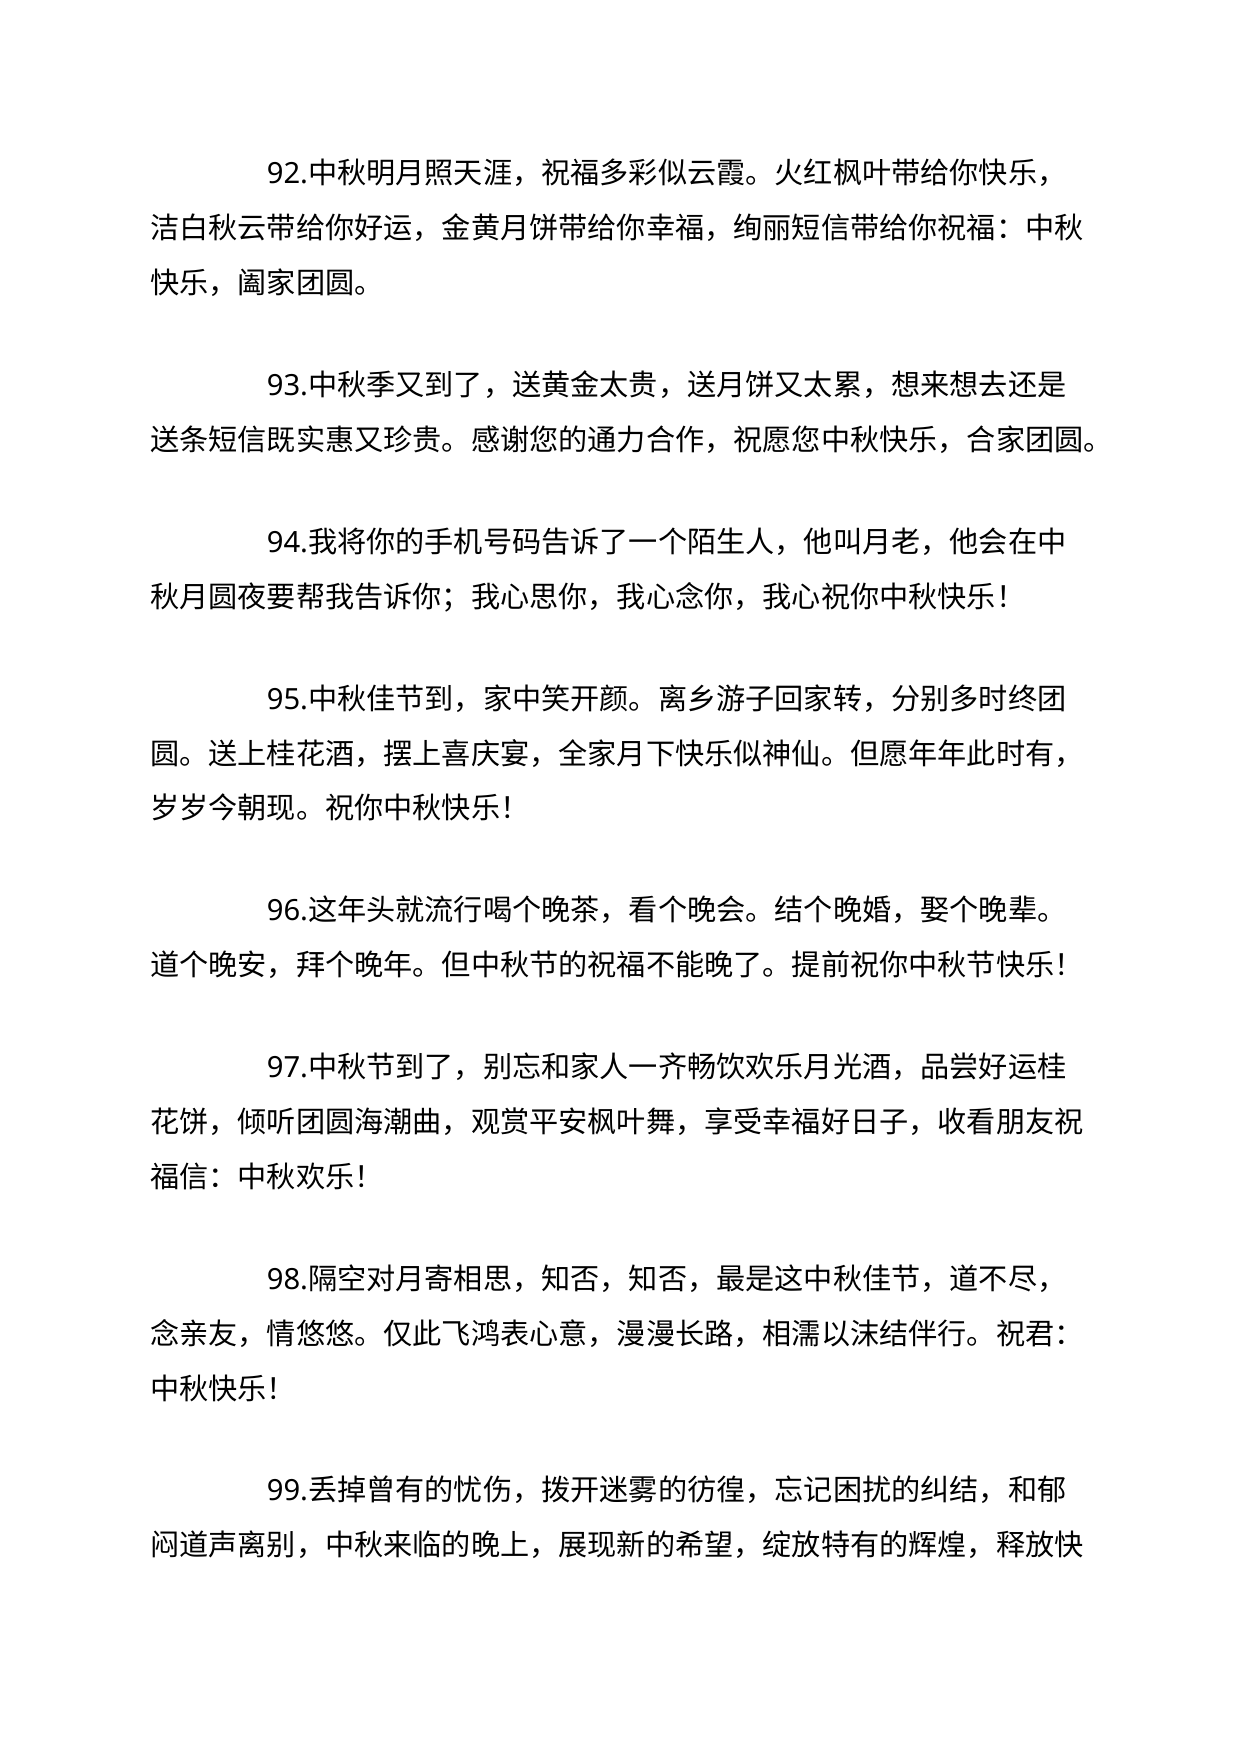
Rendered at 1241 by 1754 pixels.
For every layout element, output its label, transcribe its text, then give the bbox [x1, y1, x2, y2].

text 97.中秋节到了，别忘和家人一齐畅饮欢乐月光酒，品尝好运桂花饼，倾听团圆海潮曲，观赏平安枫叶舞，享受幸福好日子，收看朋友祝福信：中秋欢乐！ [150, 1044, 1090, 1196]
text 96.这年头就流行喝个晚茶，看个晚会。结个晚婚，娶个晚辈。道个晚安，拜个晚年。但中秋节的祝福不能晚了。提前祝你中秋节快乐！ [150, 887, 1090, 984]
text 95.中秋佳节到，家中笑开颜。离乡游子回家转，分别多时终团圆。送上桂花酒，摆上喜庆宴，全家月下快乐似神仙。但愿年年此时有，岁岁今朝现。祝你中秋快乐！ [150, 675, 1090, 827]
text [150, 1467, 1090, 1564]
text 98.隔空对月寄相思，知否，知否，最是这中秋佳节，道不尽，念亲友，情悠悠。仅此飞鸿表心意，漫漫长路，相濡以沫结伴行。祝君：中秋快乐！ [150, 1255, 1090, 1407]
text 92.中秋明月照天涯，祝福多彩似云霞。火红枫叶带给你快乐，洁白秋云带给你好运，金黄月饼带给你幸福，绚丽短信带给你祝福：中秋快乐，阖家团圆。 [150, 150, 1090, 302]
text 93.中秋季又到了，送黄金太贵，送月饼又太累，想来想去还是送条短信既实惠又珍贵。感谢您的通力合作，祝愿您中秋快乐，合家团圆。 [150, 362, 1090, 459]
text 94.我将你的手机号码告诉了一个陌生人，他叫月老，他会在中秋月圆夜要帮我告诉你；我心思你，我心念你，我心祝你中秋快乐！ [150, 518, 1090, 616]
